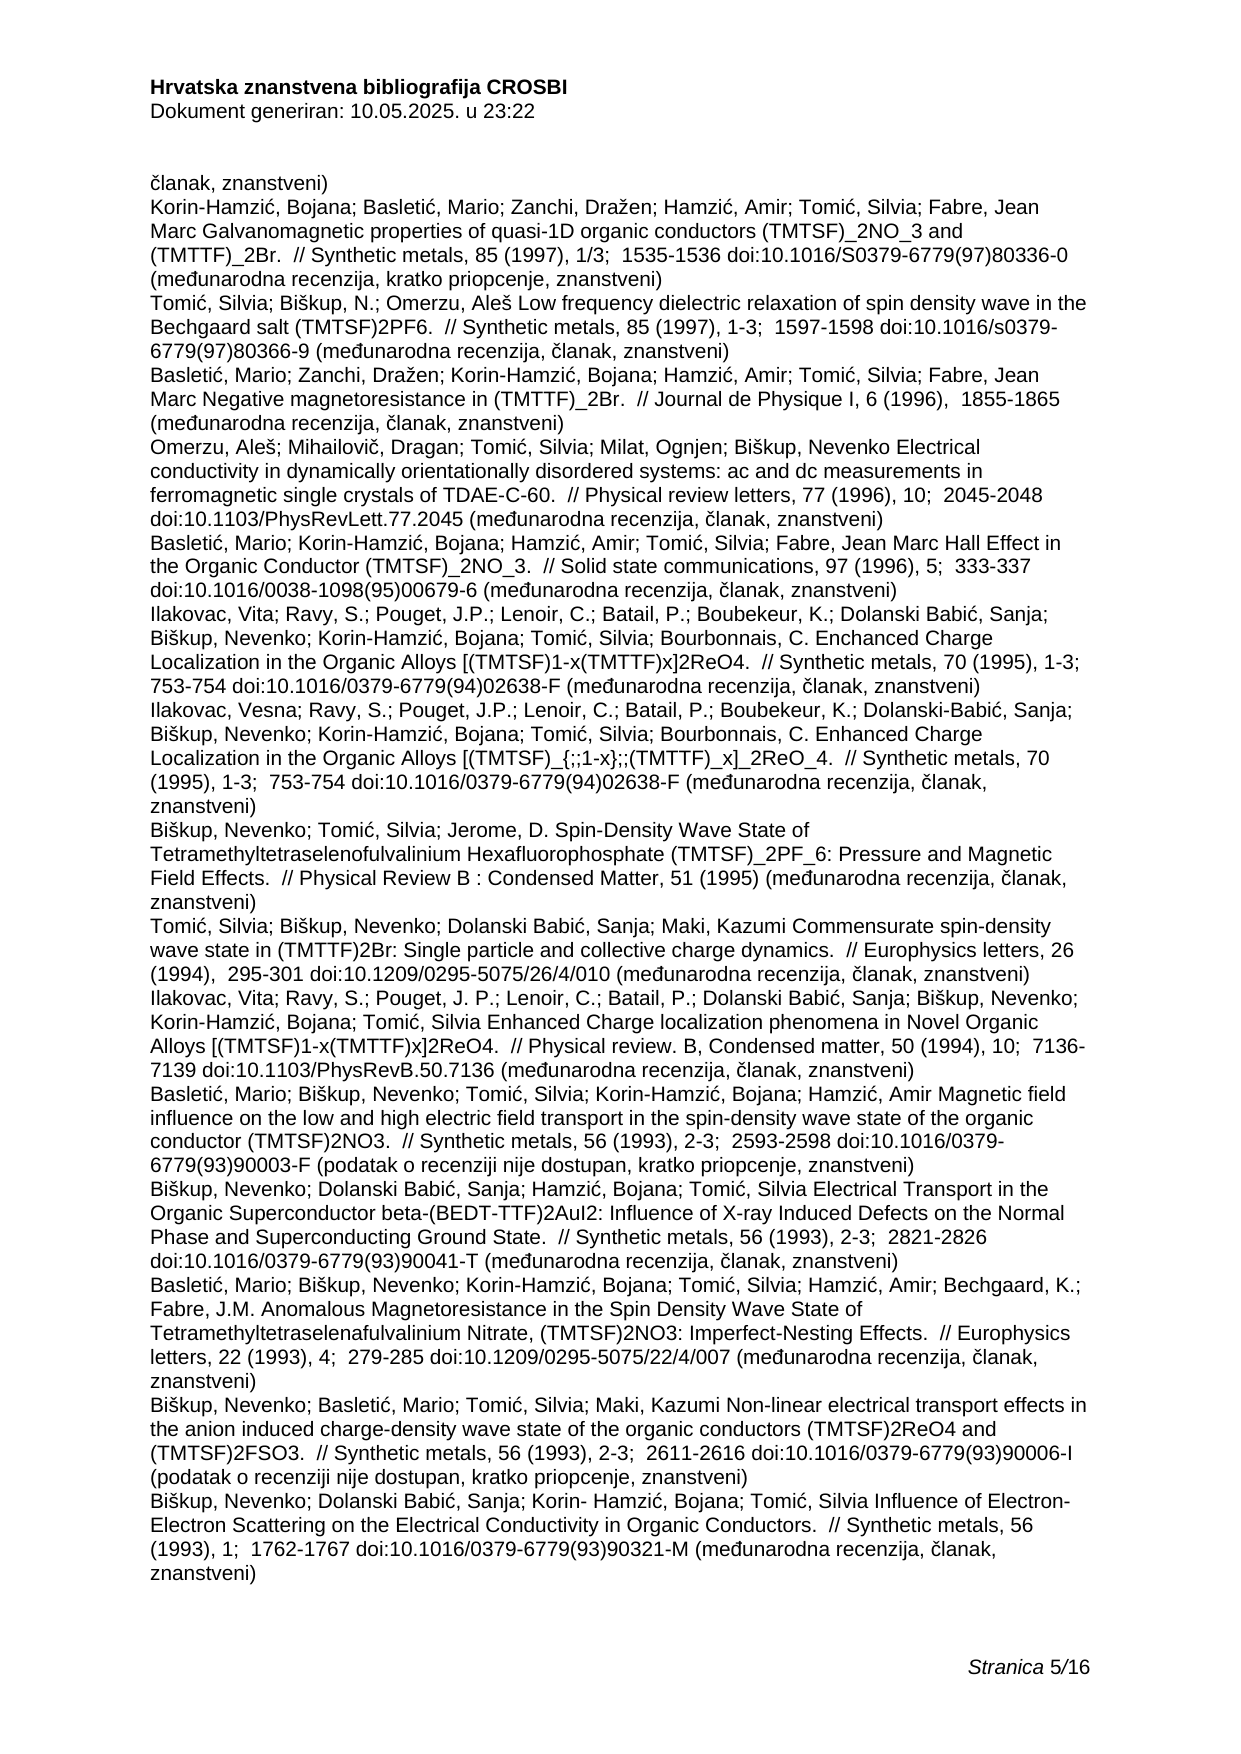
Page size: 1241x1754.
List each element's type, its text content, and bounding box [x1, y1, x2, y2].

text Ilakovac, Vita; Ravy, S.; Pouget, J. P.; Lenoir, C.; Batail, P.; Dolanski Babić, Sanja; Biškup, Nevenko; Korin-Hamzić, Bojana; Tomić, Silvia [150, 986, 1090, 1081]
text Tomić, Silvia; Biškup, N.; Omerzu, Aleš [150, 291, 1090, 363]
text Biškup, Nevenko; Dolanski Babić, Sanja; Korin- Hamzić, Bojana; Tomić, Silvia [150, 1489, 1090, 1584]
text Korin-Hamzić, Bojana; Basletić, Mario; Zanchi, Dražen; Hamzić, Amir; Tomić, Silvia; Fabre, Jean Marc [150, 195, 1090, 291]
text Omerzu, Aleš; Mihailovič, Dragan; Tomić, Silvia; Milat, Ognjen; Biškup, Nevenko [150, 434, 1090, 530]
text Basletić, Mario; Biškup, Nevenko; Korin-Hamzić, Bojana; Tomić, Silvia; Hamzić, Amir; Bechgaard, K.; Fabre, J.M. [150, 1273, 1090, 1393]
text Basletić, Mario; Biškup, Nevenko; Tomić, Silvia; Korin-Hamzić, Bojana; Hamzić, Amir [150, 1081, 1090, 1177]
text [150, 171, 1090, 195]
text Basletić, Mario; Korin-Hamzić, Bojana; Hamzić, Amir; Tomić, Silvia; Fabre, Jean Marc [150, 530, 1090, 602]
text Basletić, Mario; Zanchi, Dražen; Korin-Hamzić, Bojana; Hamzić, Amir; Tomić, Silvia; Fabre, Jean Marc [150, 363, 1090, 434]
text Biškup, Nevenko; Tomić, Silvia; Jerome, D. [150, 818, 1090, 914]
text Biškup, Nevenko; Dolanski Babić, Sanja; Hamzić, Bojana; Tomić, Silvia [150, 1177, 1090, 1273]
text Ilakovac, Vita; Ravy, S.; Pouget, J.P.; Lenoir, C.; Batail, P.; Boubekeur, K.; Dolanski Babić, Sanja; Biškup, Nevenko; Korin-Hamzić, Bojana; Tomić, Silvia; Bourbonnais, C. [150, 602, 1090, 698]
text Tomić, Silvia; Biškup, Nevenko; Dolanski Babić, Sanja; Maki, Kazumi [150, 914, 1090, 986]
text Ilakovac, Vesna; Ravy, S.; Pouget, J.P.; Lenoir, C.; Batail, P.; Boubekeur, K.; Dolanski-Babić, Sanja; Biškup, Nevenko; Korin-Hamzić, Bojana; Tomić, Silvia; Bourbonnais, C. [150, 698, 1090, 818]
text Biškup, Nevenko; Basletić, Mario; Tomić, Silvia; Maki, Kazumi [150, 1393, 1090, 1489]
